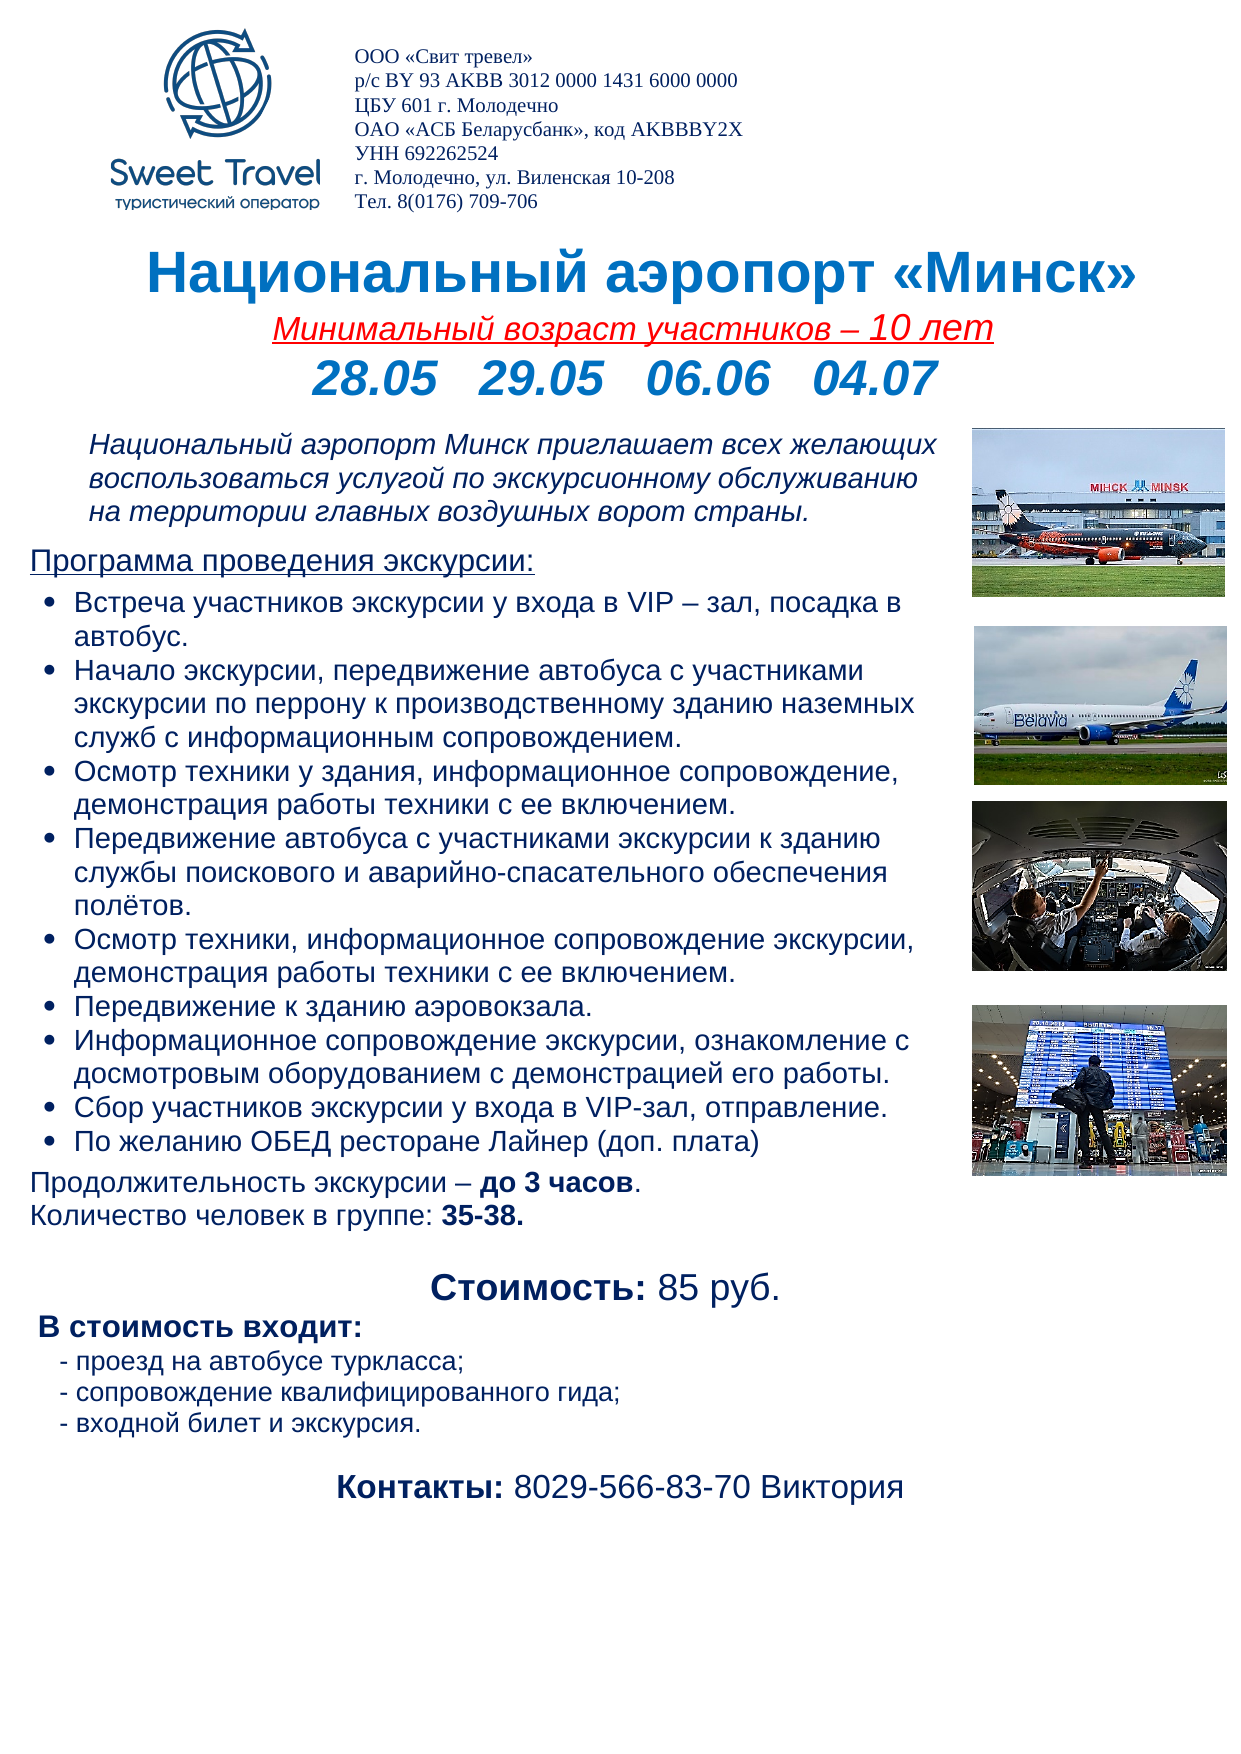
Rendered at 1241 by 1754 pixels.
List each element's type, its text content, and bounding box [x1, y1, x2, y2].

text Национальный аэропорт Минск приглашает всех желающих воспользоваться услугой по экскурсионному обслуживанию на территории главных воздушных ворот страны. [88, 427, 1181, 528]
text - сопровождение квалифицированного гида; [59, 1376, 1181, 1407]
list Встреча участников экскурсии у входа в VIP – зал, посадка в автобус. [44, 586, 1181, 653]
picture [972, 801, 1227, 971]
text - проезд на автобусе туркласса; [59, 1344, 1181, 1376]
text 28.05 29.05 06.06 04.07 [103, 348, 1152, 406]
picture [972, 1005, 1227, 1176]
text Минимальный возраст участников – 10 лет [118, 305, 1152, 348]
list Информационное сопровождение экскурсии, ознакомление с досмотровым оборудованием с демонстрацией его работы. [44, 1023, 972, 1090]
text Продолжительность экскурсии ‒ до 3 часов. [29, 1165, 1181, 1198]
list Передвижение автобуса с участниками экскурсии к зданию службы поискового и аварийно-спасательного обеспечения полётов. [44, 821, 972, 922]
text Контакты: 8029-566-83-70 Виктория [59, 1467, 1181, 1505]
list Начало экскурсии, передвижение автобуса с участниками экскурсии по перрону к производственному зданию наземных служб с информационным сопровождением. [44, 653, 974, 754]
text Стоимость: 85 руб. [29, 1265, 1181, 1308]
list Осмотр техники, информационное сопровождение экскурсии, демонстрация работы техники с ее включением. [44, 922, 1181, 989]
picture [110, 28, 320, 210]
text Программа проведения экскурсии: [29, 542, 972, 578]
list Осмотр техники у здания, информационное сопровождение, демонстрация работы техники с ее включением. [44, 754, 1181, 821]
picture [972, 428, 1225, 597]
text Национальный аэропорт «Минск» [133, 238, 1152, 305]
picture [974, 626, 1227, 785]
list По желанию ОБЕД ресторане Лайнер (доп. плата) [44, 1124, 972, 1158]
text Количество человек в группе: 35-38. [29, 1198, 1181, 1232]
list Сбор участников экскурсии у входа в VIP-зал, отправление. [44, 1090, 972, 1124]
text - входной билет и экскурсия. [59, 1407, 1181, 1438]
text В стоимость входит: [29, 1308, 1181, 1344]
list Передвижение к зданию аэровокзала. [44, 989, 1181, 1023]
